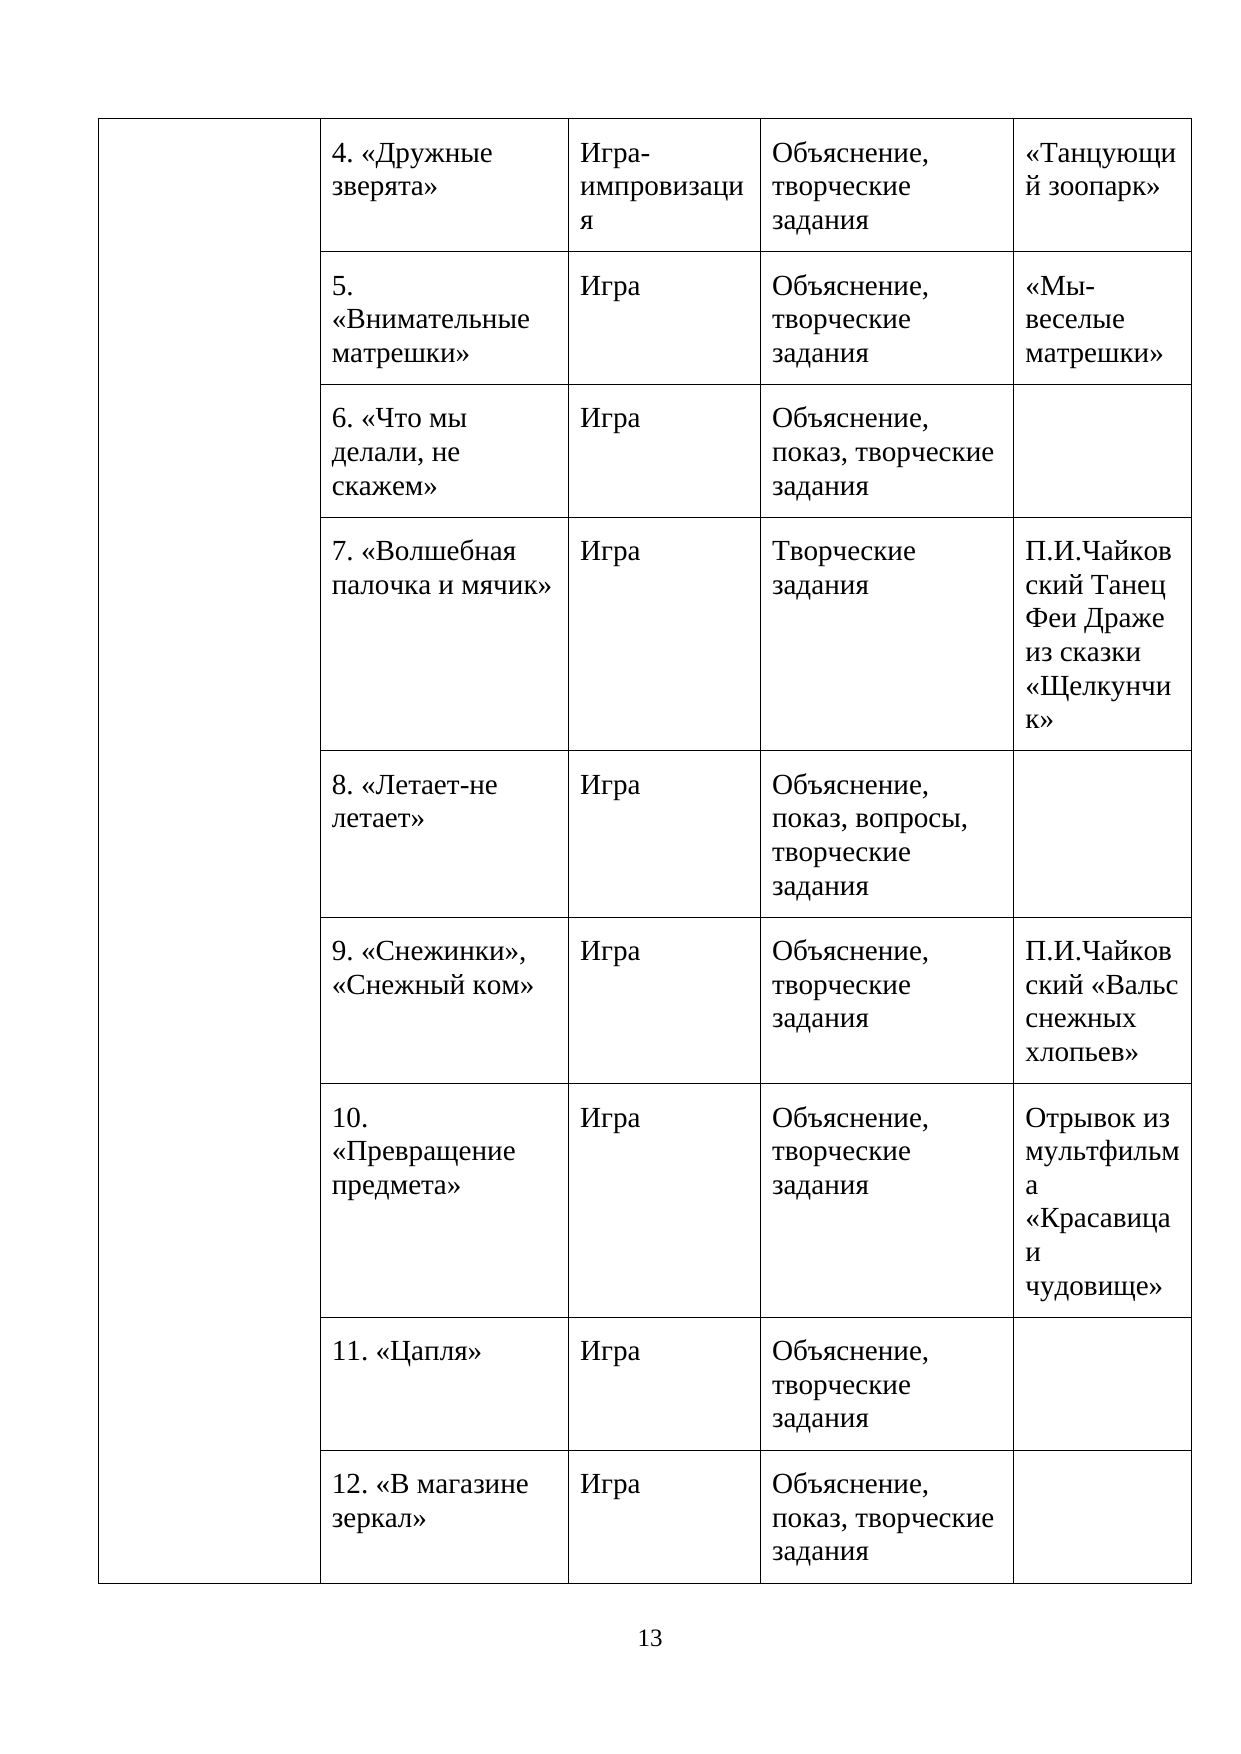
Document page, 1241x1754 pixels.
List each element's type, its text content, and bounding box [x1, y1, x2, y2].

table_cell 10. «Превращение предмета» [321, 1084, 568, 1317]
table_cell 12. «В магазине зеркал» [321, 1451, 568, 1583]
table_cell Игра-импровизация [569, 119, 760, 251]
table_cell [1014, 751, 1191, 917]
table_cell Игра [569, 385, 760, 517]
table_cell Объяснение, творческие задания [761, 119, 1013, 251]
table_cell 6. «Что мы делали, не скажем» [321, 385, 568, 517]
table_cell Игра [569, 1318, 760, 1450]
table_cell Объяснение, творческие задания [761, 252, 1013, 384]
table_cell Игра [569, 518, 760, 750]
table_cell Объяснение, показ, вопросы, творческие задания [761, 751, 1013, 917]
table_cell П.И.Чайковский «Вальс снежных хлопьев» [1014, 918, 1191, 1083]
table_cell 9. «Снежинки», «Снежный ком» [321, 918, 568, 1083]
table_cell Объяснение, творческие задания [761, 1084, 1013, 1317]
table_cell [1014, 385, 1191, 517]
table_cell 5. «Внимательные матрешки» [321, 252, 568, 384]
table_cell П.И.Чайковский Танец Феи Драже из сказки «Щелкунчик» [1014, 518, 1191, 750]
table_cell Объяснение, показ, творческие задания [761, 385, 1013, 517]
table_cell Творческие задания [761, 518, 1013, 750]
table_cell Игра [569, 1084, 760, 1317]
table_cell Игра [569, 1451, 760, 1583]
table_cell «Танцующий зоопарк» [1014, 119, 1191, 251]
table_cell [1014, 1451, 1191, 1583]
table_cell Игра [569, 918, 760, 1083]
table_cell Игра [569, 751, 760, 917]
table_cell Отрывок из мультфильма «Красавица и чудовище» [1014, 1084, 1191, 1317]
table_cell 7. «Волшебная палочка и мячик» [321, 518, 568, 750]
table_cell Объяснение, творческие задания [761, 1318, 1013, 1450]
table_cell Игра [569, 252, 760, 384]
table_cell 4. «Дружные зверята» [321, 119, 568, 251]
table_cell 11. «Цапля» [321, 1318, 568, 1450]
table_cell «Мы- веселые матрешки» [1014, 252, 1191, 384]
table_cell [1014, 1318, 1191, 1450]
table_cell 8. «Летает-не летает» [321, 751, 568, 917]
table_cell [761, 1451, 1013, 1583]
table_cell Объяснение, творческие задания [761, 918, 1013, 1083]
